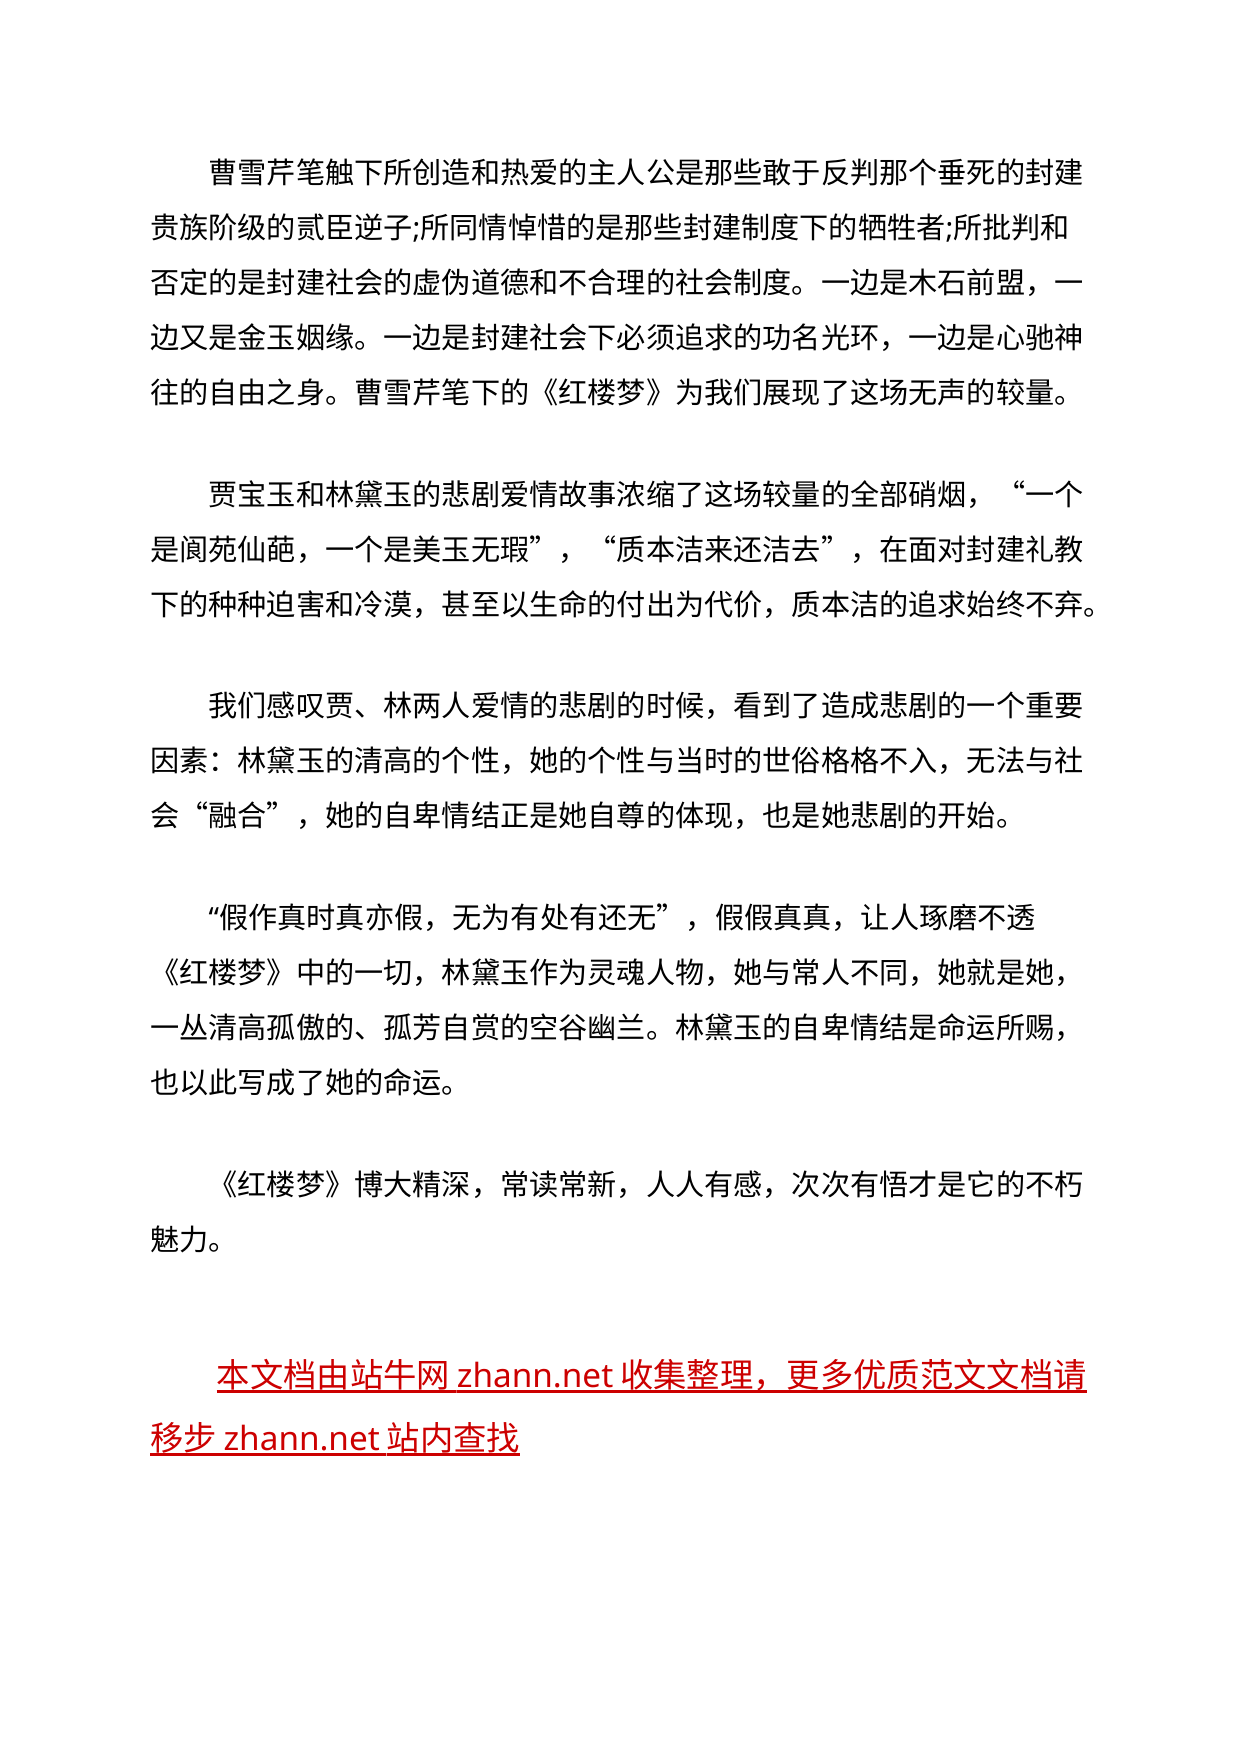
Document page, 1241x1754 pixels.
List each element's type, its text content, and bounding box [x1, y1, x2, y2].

text 曹雪芹笔触下所创造和热爱的主人公是那些敢于反判那个垂死的封建贵族阶级的贰臣逆子;所同情悼惜的是那些封建制度下的牺牲者;所批判和否定的是封建社会的虚伪道德和不合理的社会制度。一边是木石前盟，一边又是金玉姻缘。一边是封建社会下必须追求的功名光环，一边是心驰神往的自由之身。曹雪芹笔下的《红楼梦》为我们展现了这场无声的较量。 [150, 150, 1090, 412]
text 我们感叹贾、林两人爱情的悲剧的时候，看到了造成悲剧的一个重要因素：林黛玉的清高的个性，她的个性与当时的世俗格格不入，无法与社会“融合”，她的自卑情结正是她自尊的体现，也是她悲剧的开始。 [150, 683, 1090, 835]
text “假作真时真亦假，无为有处有还无”，假假真真，让人琢磨不透《红楼梦》中的一切，林黛玉作为灵魂人物，她与常人不同，她就是她，一丛清高孤傲的、孤芳自赏的空谷幽兰。林黛玉的自卑情结是命运所赐，也以此写成了她的命运。 [150, 894, 1090, 1102]
text 《红楼梦》博大精深，常读常新，人人有感，次次有悟才是它的不朽魅力。 [150, 1161, 1090, 1258]
text 本文档由站牛网zhann.net收集整理，更多优质范文文档请移步zhann.net站内查找 [150, 1349, 1090, 1460]
text 贾宝玉和林黛玉的悲剧爱情故事浓缩了这场较量的全部硝烟，“一个是阆苑仙葩，一个是美玉无瑕”，“质本洁来还洁去”，在面对封建礼教下的种种迫害和冷漠，甚至以生命的付出为代价，质本洁的追求始终不弃。 [150, 471, 1090, 623]
